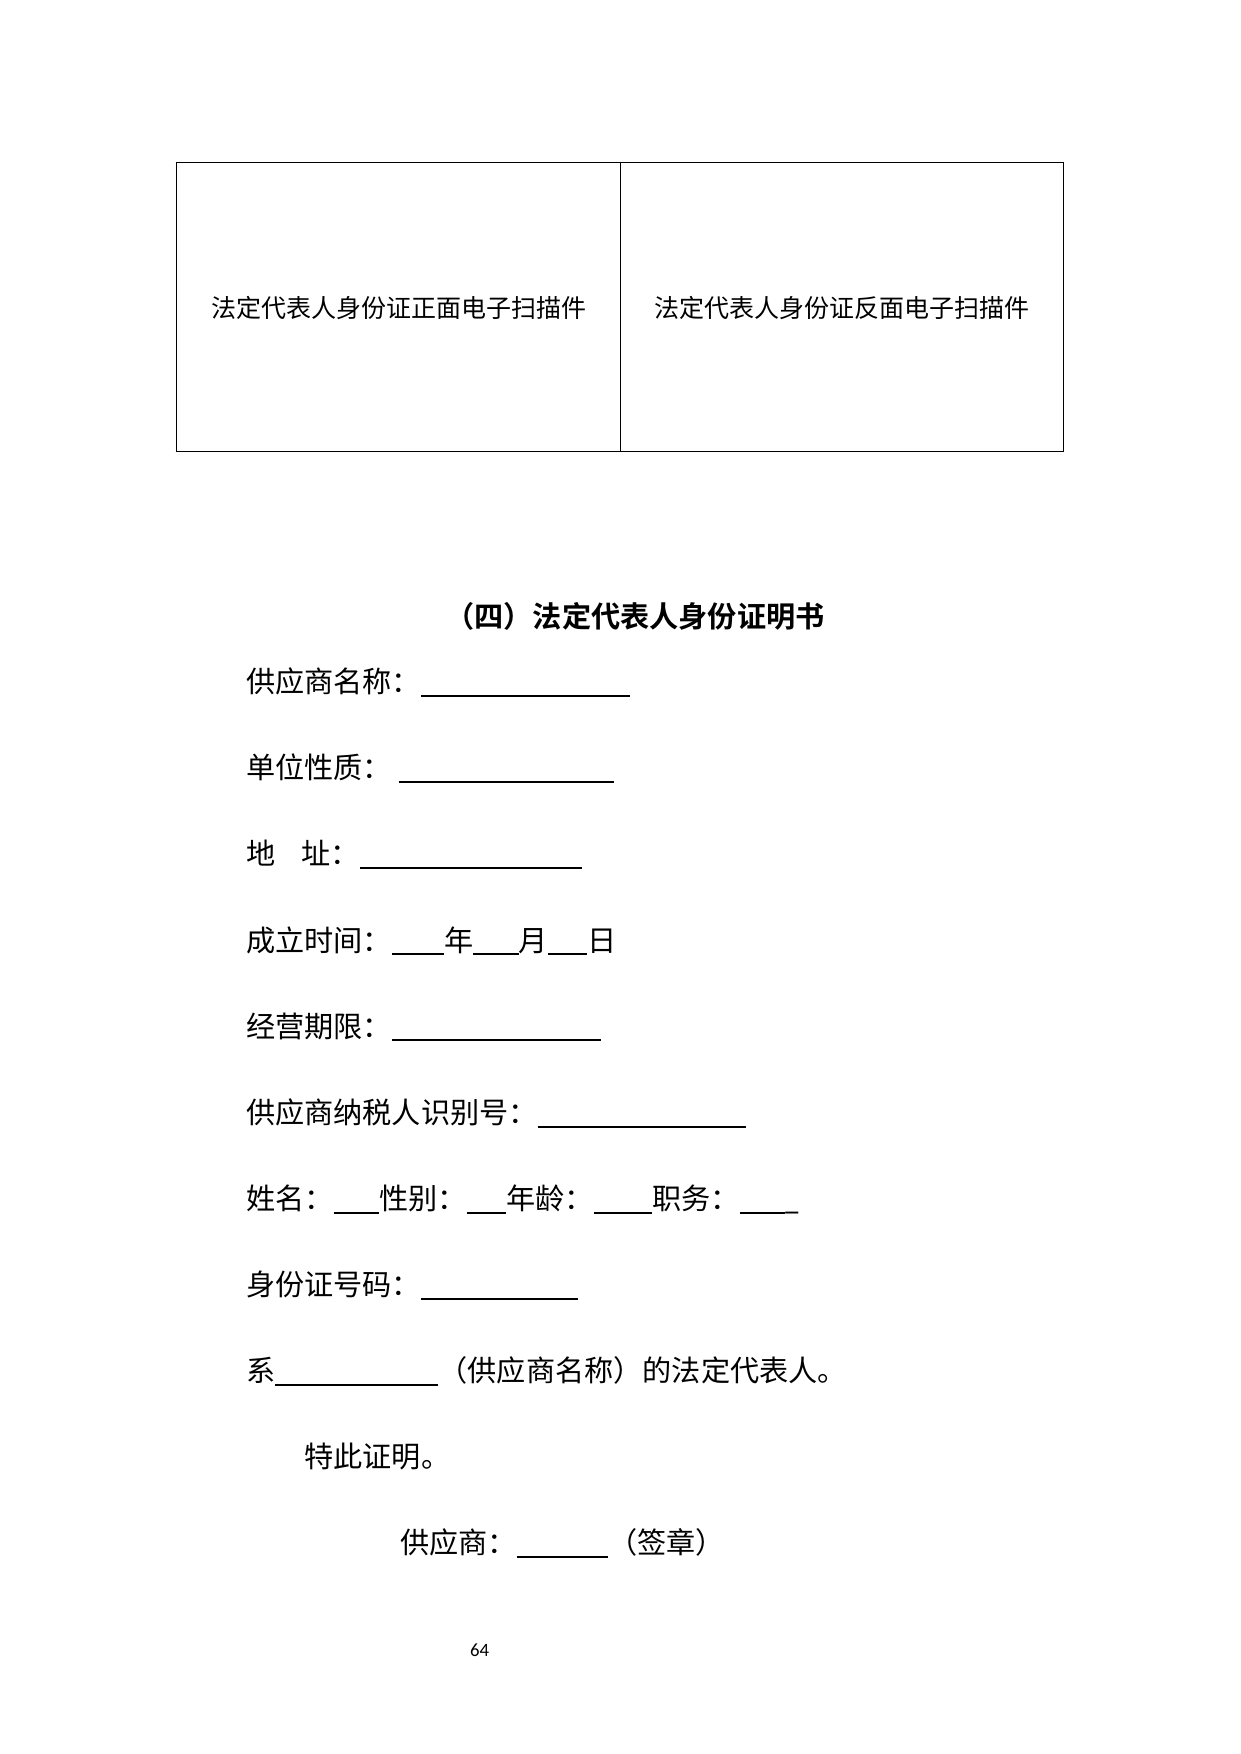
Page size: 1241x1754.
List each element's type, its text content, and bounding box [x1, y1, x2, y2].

text 地 址： [187, 819, 1053, 884]
text 系 （供应商名称）的法定代表人。 [187, 1336, 1053, 1401]
text 单位性质： [187, 733, 1053, 798]
table_cell 法定代表人身份证正面电子扫描件 [177, 163, 620, 451]
text 供应商名称： [187, 647, 1053, 712]
text 姓名： 性别： 年龄： 职务： _ [187, 1164, 1053, 1229]
text （四）法定代表人身份证明书 [187, 582, 1053, 647]
table_cell 法定代表人身份证反面电子扫描件 [621, 163, 1063, 451]
text 供应商纳税人识别号： [187, 1078, 1053, 1143]
text 供应商： （签章） [187, 1509, 1053, 1574]
text 经营期限： [187, 992, 1053, 1057]
text 身份证号码： [187, 1250, 1053, 1315]
text 成立时间： 年 月 日 [187, 906, 1053, 971]
text 特此证明。 [187, 1423, 1053, 1488]
